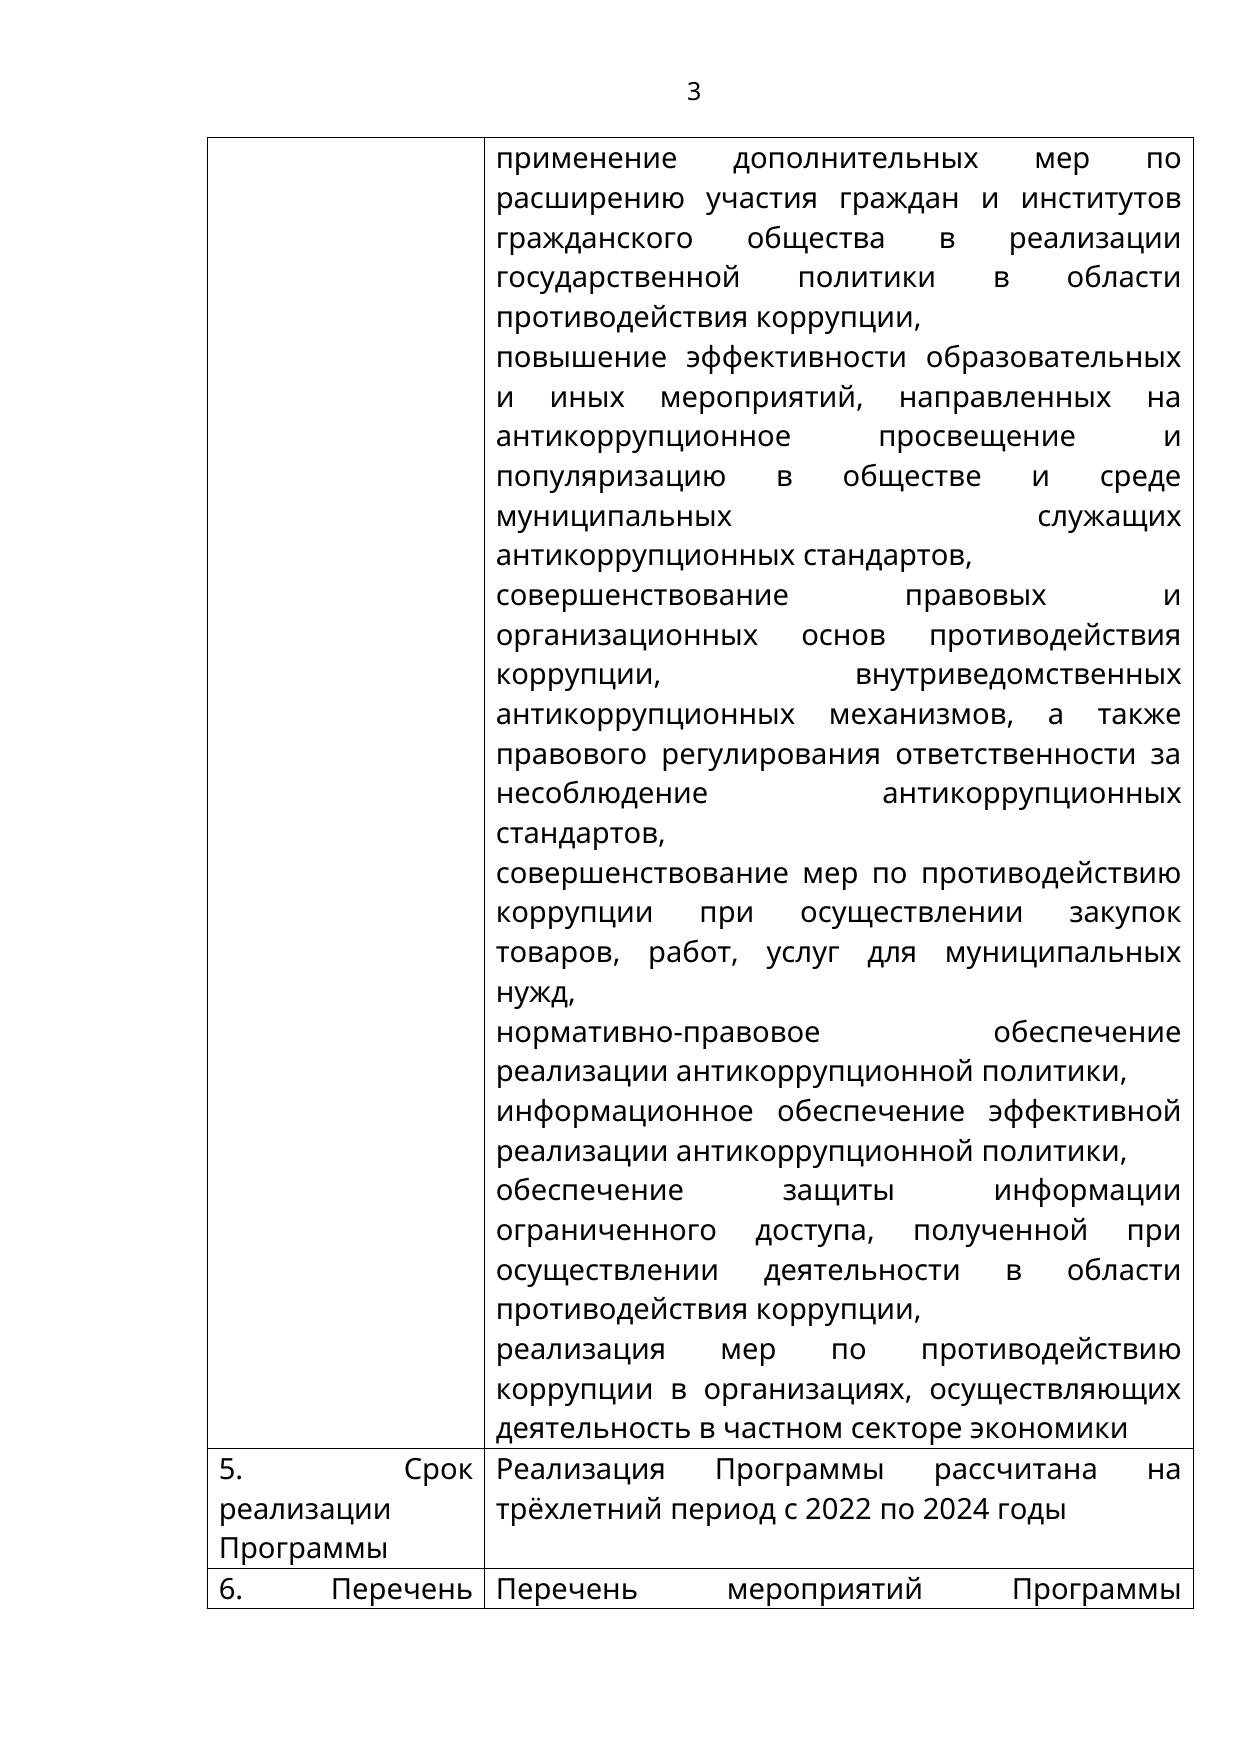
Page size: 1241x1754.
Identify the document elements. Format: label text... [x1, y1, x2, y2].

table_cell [208, 138, 484, 1447]
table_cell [485, 1569, 1193, 1608]
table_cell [485, 138, 1193, 1447]
table_cell Реализация Программы рассчитана на трёхлетний период с 2022 по 2024 годы [485, 1449, 1193, 1567]
table_cell 5. Срок реализации Программы [208, 1449, 484, 1567]
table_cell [208, 1569, 484, 1608]
